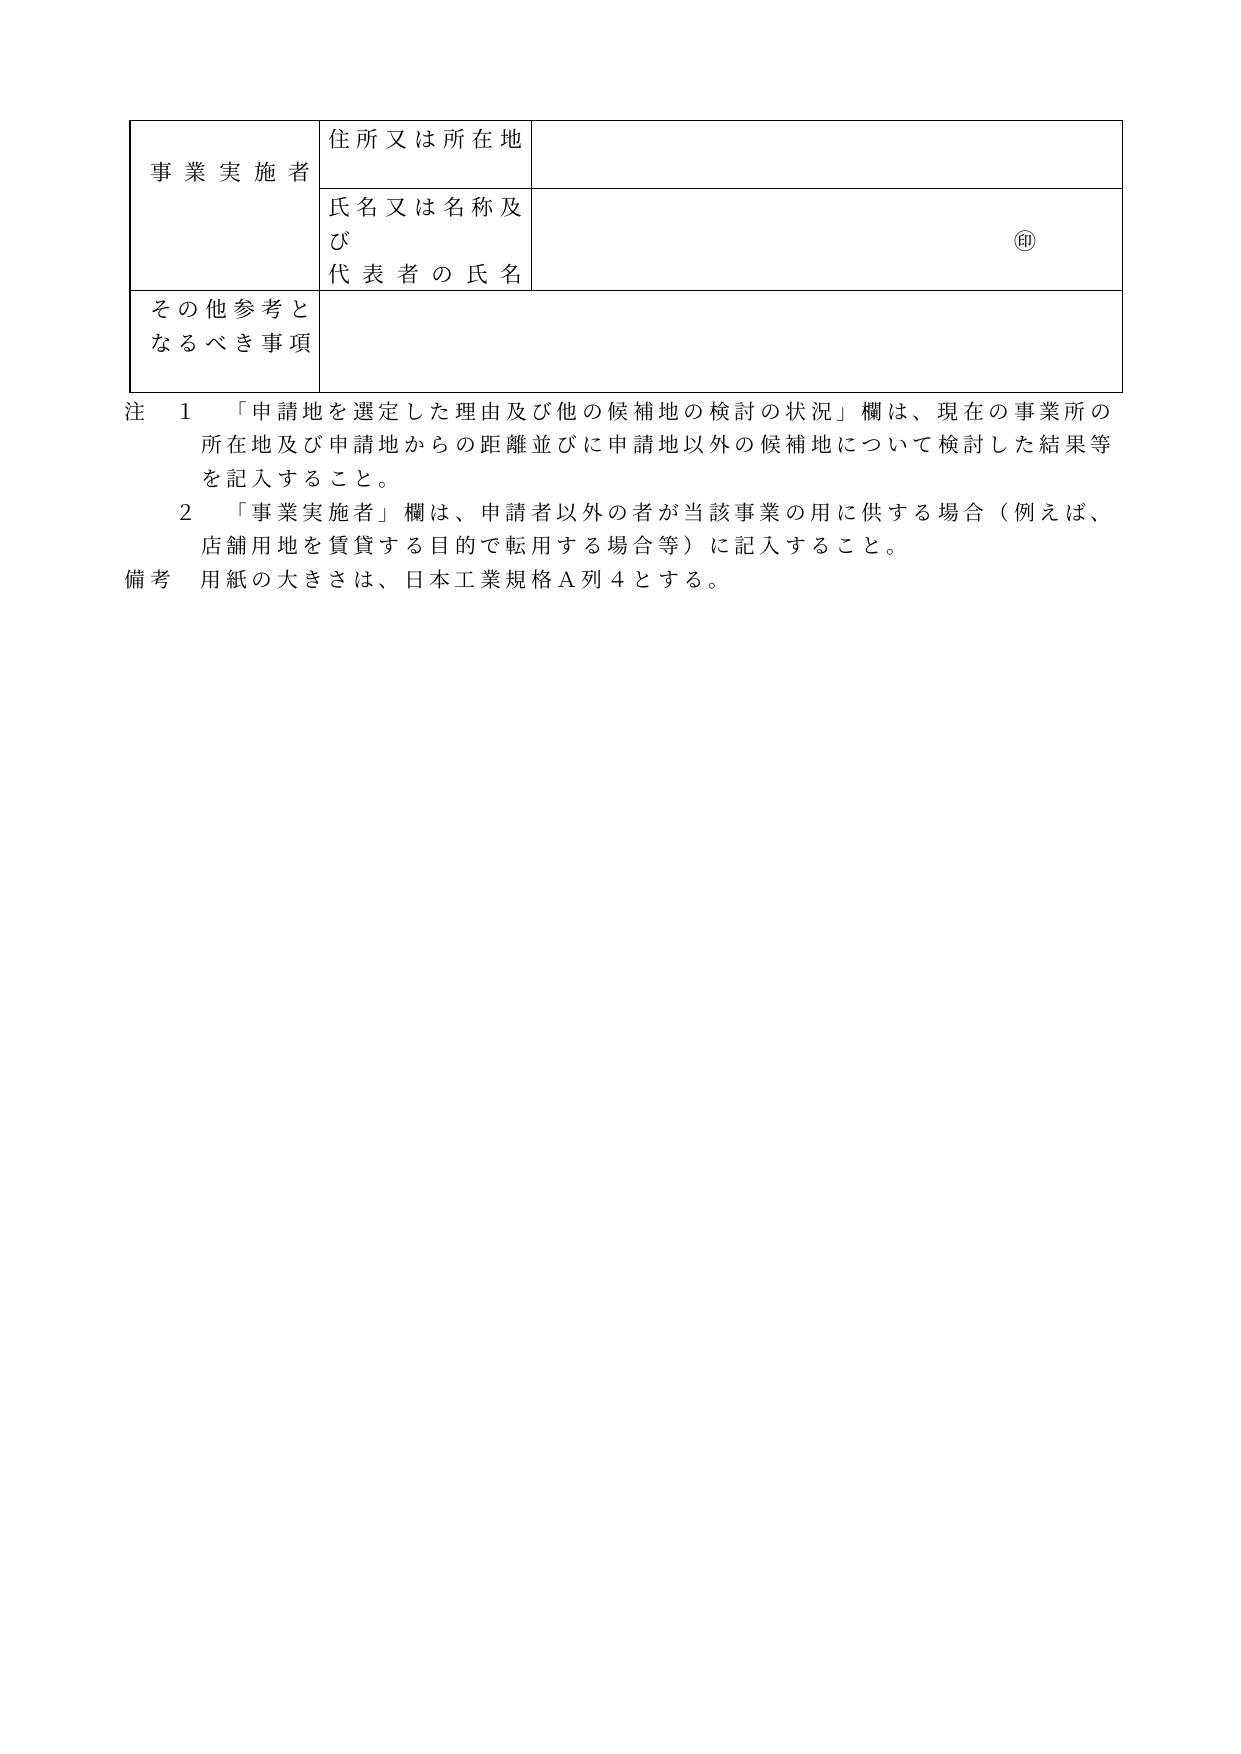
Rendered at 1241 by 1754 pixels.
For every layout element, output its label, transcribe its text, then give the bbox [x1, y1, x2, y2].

table_cell 事業実施者 [131, 121, 319, 290]
text ２ 「事業実施者」欄は、申請者以外の者が当該事業の用に供する場合（例えば、店舗用地を賃貸する目的で転用する場合等）に記入すること。 [124, 494, 1116, 561]
text 注 １ 「申請地を選定した理由及び他の候補地の検討の状況」欄は、現在の事業所の所在地及び申請地からの距離並びに申請地以外の候補地について検討した結果等を記入すること。 [124, 393, 1116, 494]
table_cell [320, 291, 1122, 392]
table_cell [532, 121, 1122, 188]
table_cell 氏名又は名称及び 代表者の氏名 [320, 189, 531, 290]
table_cell 住所又は所在地 [320, 121, 531, 188]
text 備考 用紙の大きさは、日本工業規格Ａ列４とする。第８号様式（第４条、第５条関係） [124, 561, 1116, 595]
table_cell ㊞ [532, 189, 1122, 290]
table_cell その他参考と なるべき事項 [131, 291, 319, 392]
